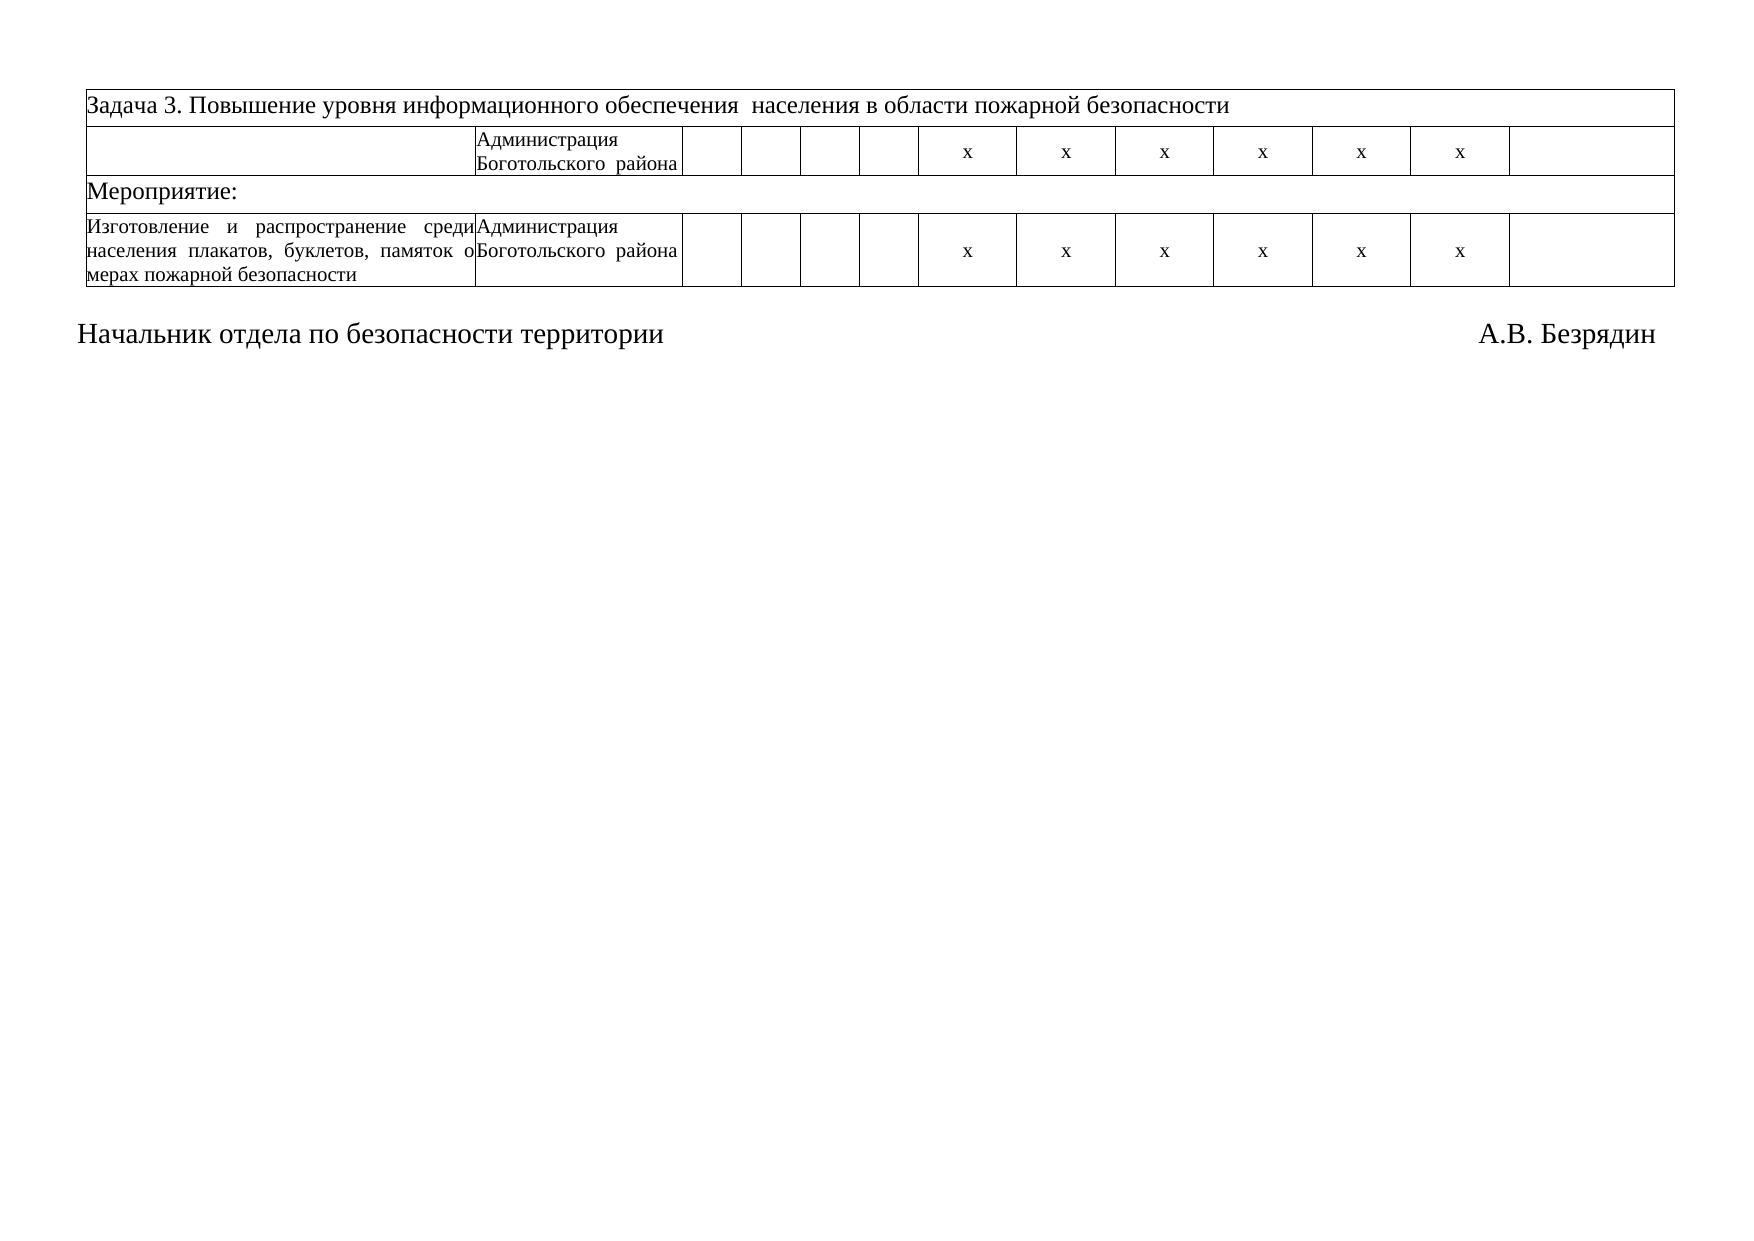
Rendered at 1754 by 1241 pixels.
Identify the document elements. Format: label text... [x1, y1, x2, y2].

table_cell х [1017, 214, 1115, 286]
table_cell х [1313, 127, 1410, 175]
table_cell [860, 127, 918, 175]
table_cell [860, 214, 918, 286]
table_cell х [1214, 214, 1312, 286]
table_cell [1510, 214, 1674, 286]
table_cell х [1116, 127, 1213, 175]
table_cell х [1313, 214, 1410, 286]
table_cell Мероприятие: [87, 176, 1674, 213]
table_cell [742, 214, 800, 286]
table_cell х [1411, 127, 1509, 175]
table_cell Администрация Боготольского района [476, 214, 682, 286]
table_cell [683, 214, 741, 286]
table_cell х [919, 127, 1016, 175]
table_cell [742, 127, 800, 175]
table_cell [801, 214, 859, 286]
table_cell [801, 127, 859, 175]
table_cell х [1411, 214, 1509, 286]
table_cell [1510, 127, 1674, 175]
table_cell х [1116, 214, 1213, 286]
table_cell [87, 127, 475, 175]
table_cell х [919, 214, 1016, 286]
table_cell [683, 127, 741, 175]
table_cell Администрация Боготольского района [476, 127, 682, 175]
table_cell х [1017, 127, 1115, 175]
table_cell х [1214, 127, 1312, 175]
table_cell Изготовление и распространение среди населения плакатов, буклетов, памяток о мерах пожарной безопасности [87, 214, 475, 286]
text Начальник отдела по безопасности территории А.В. Безрядин [77, 316, 1665, 350]
table_cell Задача 3. Повышение уровня информационного обеспечения населения в области пожарной безопасности [87, 90, 1674, 126]
